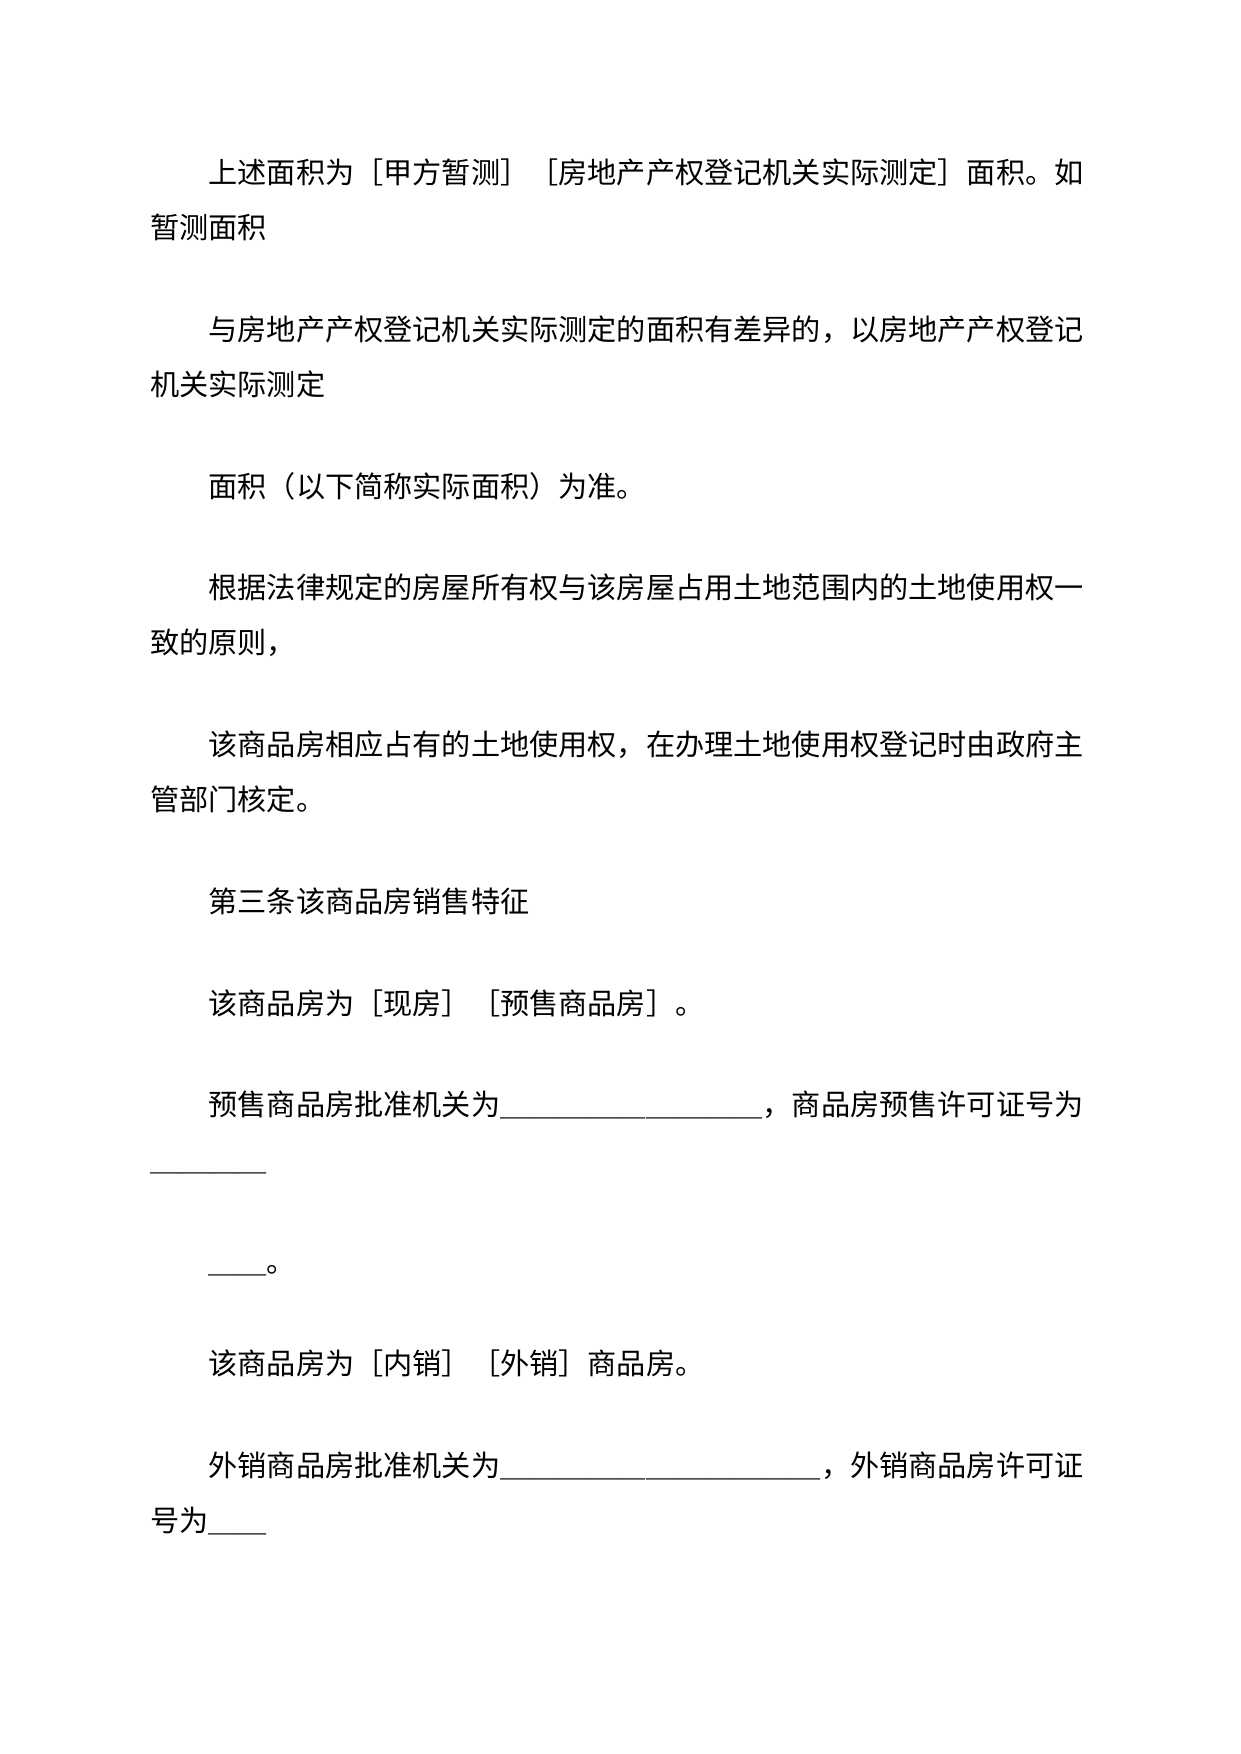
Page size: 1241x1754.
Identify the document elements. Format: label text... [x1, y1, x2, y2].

text 根据法律规定的房屋所有权与该房屋占用土地范围内的土地使用权一致的原则， [150, 565, 1090, 662]
text 与房地产产权登记机关实际测定的面积有差异的，以房地产产权登记机关实际测定 [150, 307, 1090, 404]
text 该商品房为［现房］［预售商品房］。 [150, 980, 1090, 1022]
text 该商品房相应占有的土地使用权，在办理土地使用权登记时由政府主管部门核定。 [150, 722, 1090, 819]
text 预售商品房批准机关为＿＿＿＿＿＿＿＿＿，商品房预售许可证号为＿＿＿＿ [150, 1082, 1090, 1179]
text 面积（以下简称实际面积）为准。 [150, 463, 1090, 506]
text 上述面积为［甲方暂测］［房地产产权登记机关实际测定］面积。如暂测面积 [150, 150, 1090, 247]
text 第三条该商品房销售特征 [150, 878, 1090, 921]
text 该商品房为［内销］［外销］商品房。 [150, 1340, 1090, 1383]
text ＿＿。 [150, 1239, 1090, 1281]
text 外销商品房批准机关为＿＿＿＿＿＿＿＿＿＿＿，外销商品房许可证号为＿＿ [150, 1442, 1090, 1539]
